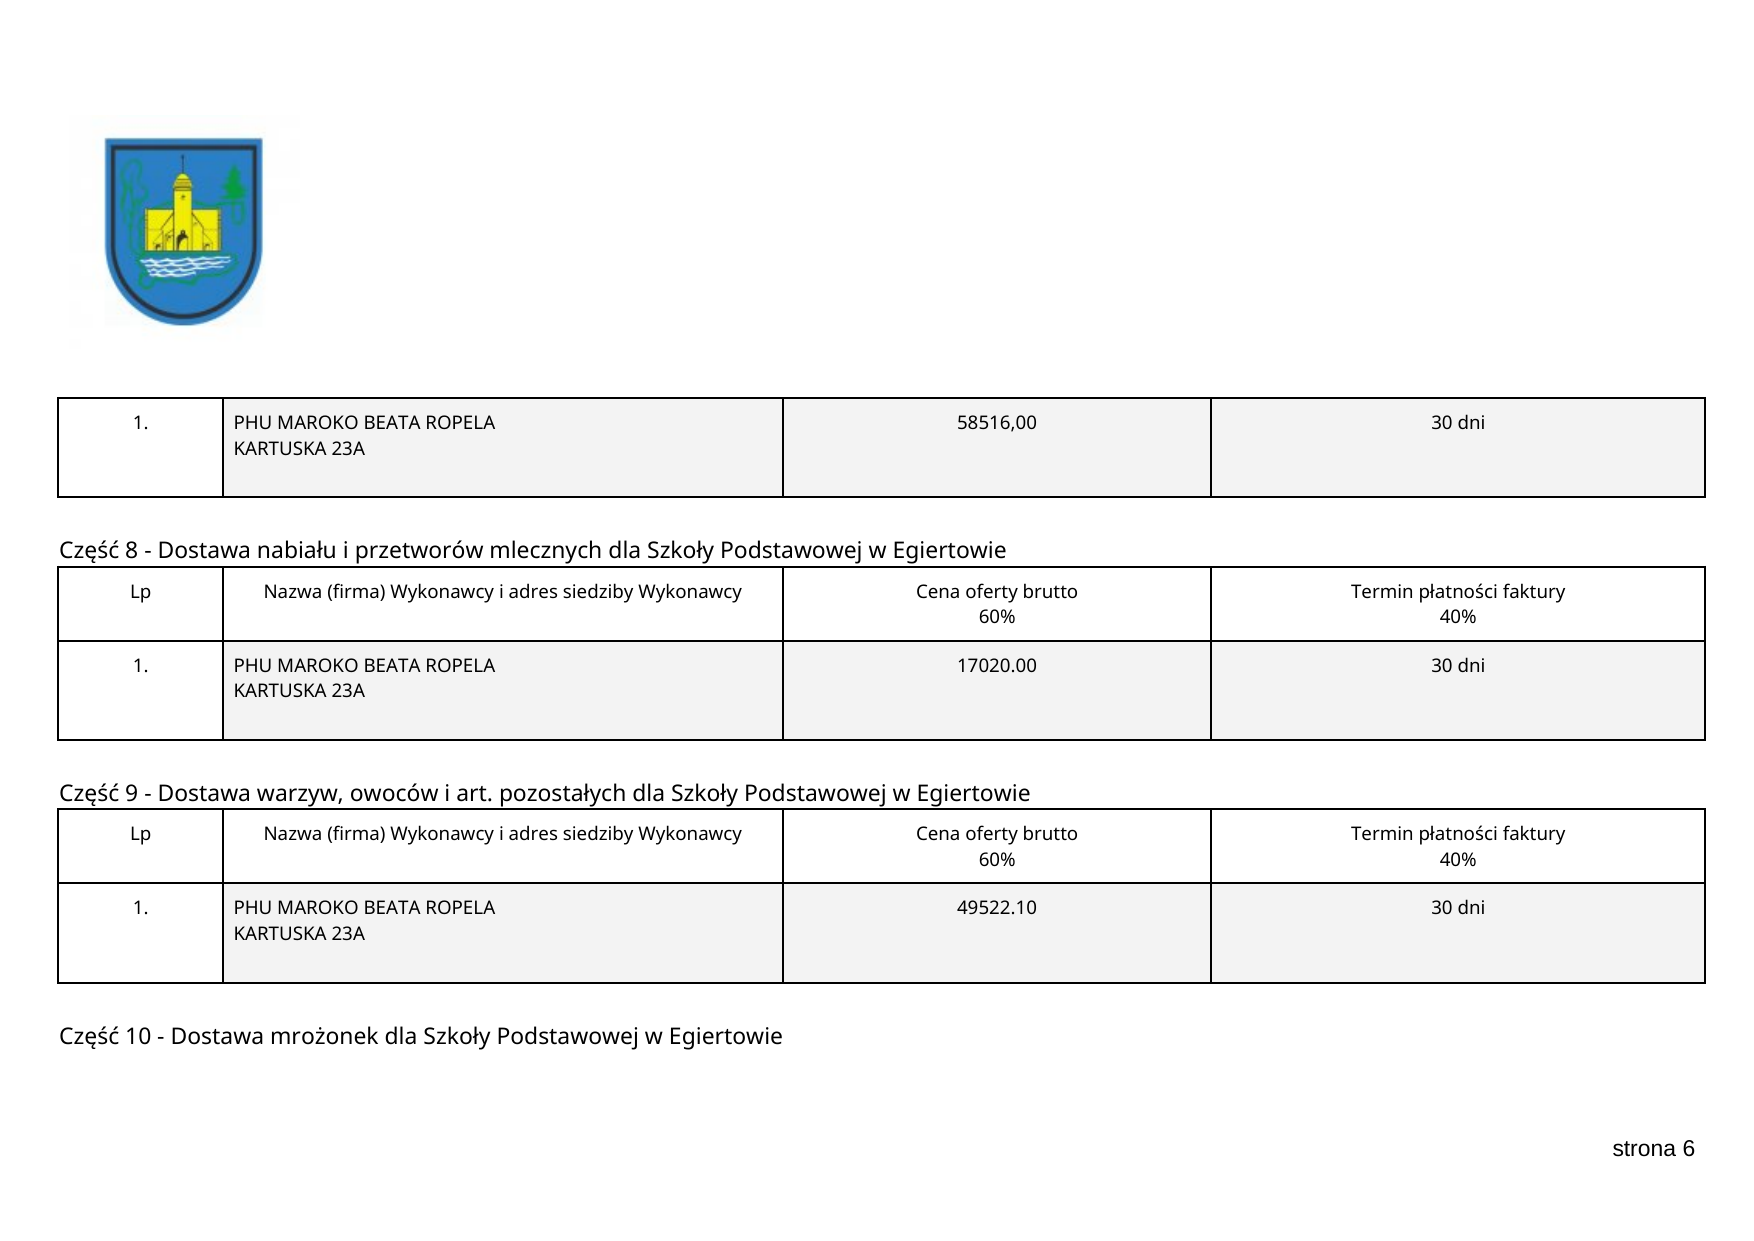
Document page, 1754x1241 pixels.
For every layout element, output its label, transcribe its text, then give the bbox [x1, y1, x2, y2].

table_header Lp [59, 810, 222, 882]
table_header Nazwa (firma) Wykonawcy i adres siedziby Wykonawcy [224, 810, 782, 882]
table_cell 30 dni [1212, 884, 1704, 982]
table_header Termin płatności faktury 40% [1212, 568, 1704, 639]
table_cell 58516,00 [784, 399, 1210, 496]
table_header Cena oferty brutto 60% [784, 568, 1210, 639]
text Część 8 - Dostawa nabiału i przetworów mlecznych dla Szkoły Podstawowej w Egiertowie [59, 534, 1695, 566]
table_cell 1. [59, 642, 222, 739]
table_header Cena oferty brutto 60% [784, 810, 1210, 882]
table_cell PHU MAROKO BEATA ROPELA KARTUSKA 23A [224, 642, 782, 739]
table_cell 49522.10 [784, 884, 1210, 982]
text Część 9 - Dostawa warzyw, owoców i art. pozostałych dla Szkoły Podstawowej w Egiertowie [59, 777, 1695, 808]
picture [68, 115, 300, 349]
table_cell 1. [59, 884, 222, 982]
table_header Nazwa (firma) Wykonawcy i adres siedziby Wykonawcy [224, 568, 782, 639]
text Część 10 - Dostawa mrożonek dla Szkoły Podstawowej w Egiertowie [59, 1020, 1695, 1051]
table_header Termin płatności faktury 40% [1212, 810, 1704, 882]
table_cell 30 dni [1212, 399, 1704, 496]
table_cell PHU MAROKO BEATA ROPELA KARTUSKA 23A [224, 399, 782, 496]
table_header Lp [59, 568, 222, 639]
table_cell 30 dni [1212, 642, 1704, 739]
table_cell PHU MAROKO BEATA ROPELA KARTUSKA 23A [224, 884, 782, 982]
table_cell 17020.00 [784, 642, 1210, 739]
table_cell 1. [59, 399, 222, 496]
